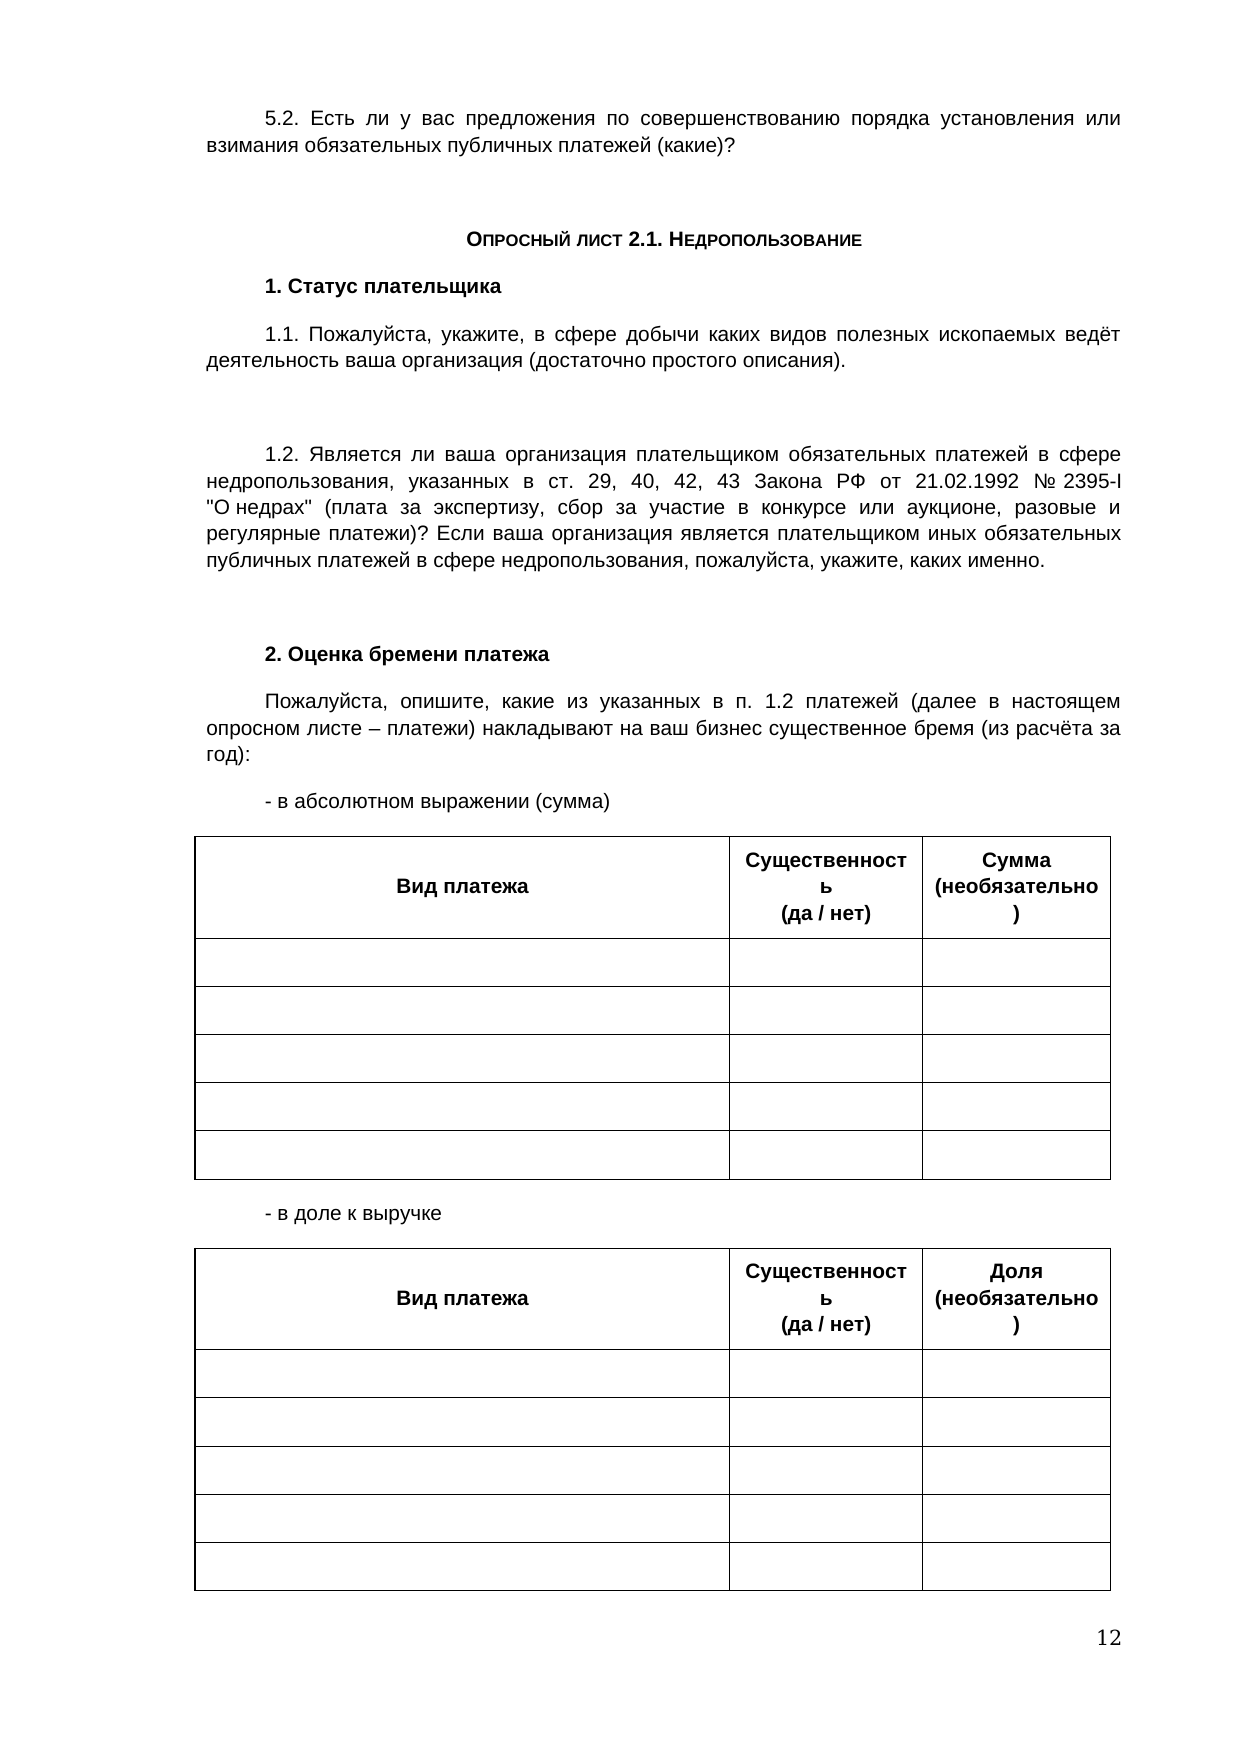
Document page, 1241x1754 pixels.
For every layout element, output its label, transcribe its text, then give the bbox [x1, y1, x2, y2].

table_cell [730, 1543, 922, 1590]
table_cell [196, 1131, 729, 1179]
table_header Доля (необязательно) [923, 1249, 1110, 1349]
table_cell [923, 1495, 1110, 1542]
table_cell [923, 1350, 1110, 1397]
table_cell [196, 1083, 729, 1130]
table_cell [730, 1083, 922, 1130]
text - в доле к выручке [206, 1201, 1122, 1224]
text 1.2. Является ли ваша организация плательщиком обязательных платежей в сфере недропользования, указанных в ст. 29, 40, 42, 43 Закона РФ от 21.02.1992 № 2395-I "О недрах" (плата за экспертизу, сбор за участие в конкурсе или аукционе, разовые и регулярные платежи)? Если ваша организация является плательщиком иных обязательных публичных платежей в сфере недропользования, пожалуйста, укажите, каких именно. [206, 442, 1122, 571]
table_cell [730, 1350, 922, 1397]
text 1.1. Пожалуйста, укажите, в сфере добычи каких видов полезных ископаемых ведёт деятельность ваша организация (достаточно простого описания). [206, 321, 1122, 372]
table_cell [196, 1447, 729, 1494]
table_cell [730, 1398, 922, 1446]
text - в абсолютном выражении (сумма) [206, 789, 1122, 813]
subtitle Опросный лист 2.1. Недропользование [206, 227, 1122, 251]
table_cell [923, 987, 1110, 1034]
table_cell [923, 1447, 1110, 1494]
table_cell [923, 939, 1110, 986]
table_cell [730, 939, 922, 986]
table_header Сумма (необязательно) [923, 837, 1110, 937]
table_header Существенность (да / нет) [730, 837, 922, 937]
table_cell [730, 1131, 922, 1179]
text 5.2. Есть ли у вас предложения по совершенствованию порядка установления или взимания обязательных публичных платежей (какие)? [206, 106, 1122, 157]
table_cell [730, 1035, 922, 1082]
table_cell [923, 1543, 1110, 1590]
table_cell [196, 1035, 729, 1082]
table_cell [196, 987, 729, 1034]
table_cell [196, 1495, 729, 1542]
table_header Существенность (да / нет) [730, 1249, 922, 1349]
text Пожалуйста, опишите, какие из указанных в п. 1.2 платежей (далее в настоящем опросном листе – платежи) накладывают на ваш бизнес существенное бремя (из расчёта за год): [206, 689, 1122, 766]
table_cell [923, 1083, 1110, 1130]
text 1. Статус плательщика [206, 274, 1122, 298]
table_cell [196, 1350, 729, 1397]
table_cell [923, 1131, 1110, 1179]
text 2. Оценка бремени платежа [206, 642, 1122, 666]
table_header Вид платежа [196, 1249, 729, 1349]
table_cell [923, 1035, 1110, 1082]
table_header Вид платежа [196, 837, 729, 937]
table_cell [730, 1447, 922, 1494]
table_cell [730, 987, 922, 1034]
table_cell [196, 939, 729, 986]
table_cell [196, 1543, 729, 1590]
table_cell [730, 1495, 922, 1542]
table_cell [923, 1398, 1110, 1446]
table_cell [196, 1398, 729, 1446]
